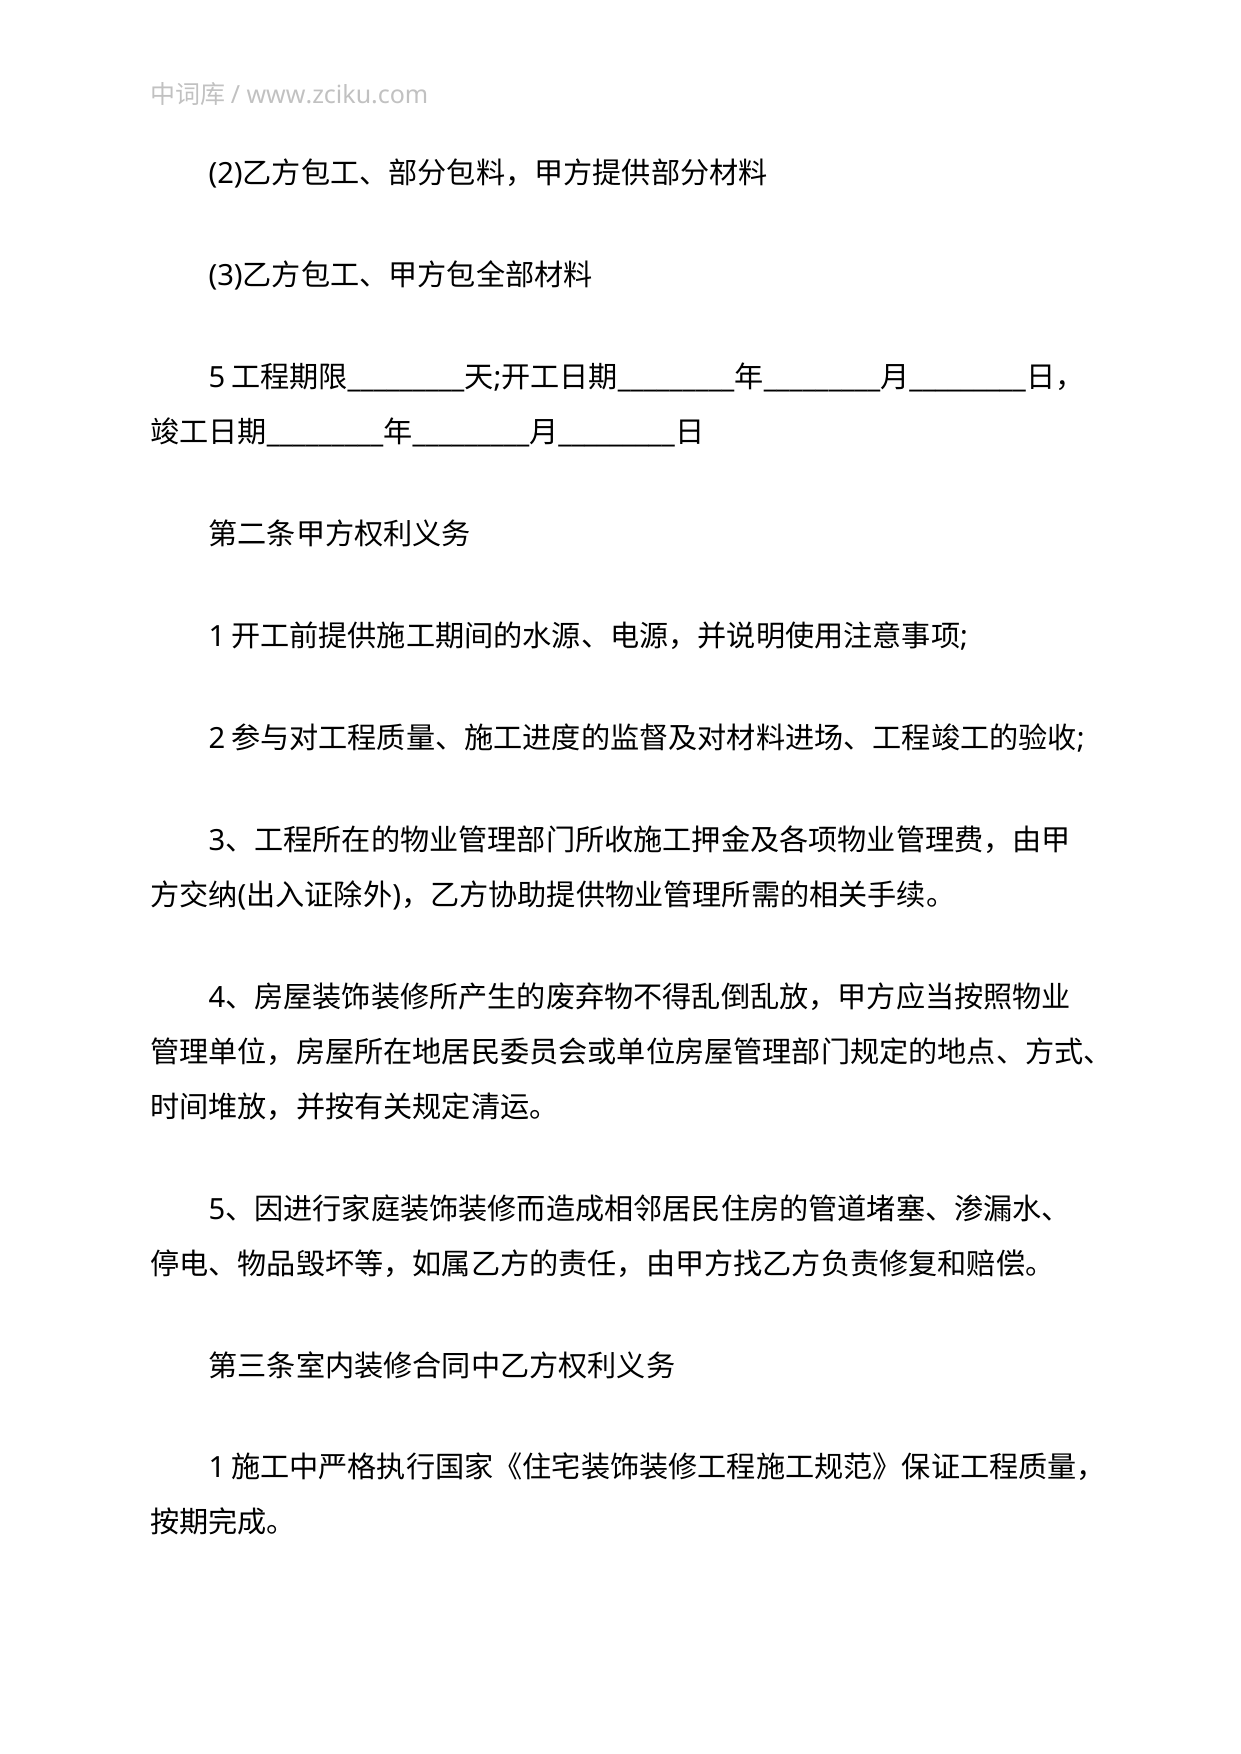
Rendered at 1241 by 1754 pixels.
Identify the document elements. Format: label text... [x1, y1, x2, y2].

text 1开工前提供施工期间的水源、电源，并说明使用注意事项; [150, 613, 1090, 655]
text 5、因进行家庭装饰装修而造成相邻居民住房的管道堵塞、渗漏水、停电、物品毁坏等，如属乙方的责任，由甲方找乙方负责修复和赔偿。 [150, 1185, 1090, 1283]
text 4、房屋装饰装修所产生的废弃物不得乱倒乱放，甲方应当按照物业管理单位，房屋所在地居民委员会或单位房屋管理部门规定的地点、方式、时间堆放，并按有关规定清运。 [150, 974, 1090, 1126]
text 第二条甲方权利义务 [150, 511, 1090, 553]
text 3、工程所在的物业管理部门所收施工押金及各项物业管理费，由甲方交纳(出入证除外)，乙方协助提供物业管理所需的相关手续。 [150, 817, 1090, 914]
text 第三条室内装修合同中乙方权利义务 [150, 1342, 1090, 1384]
text (3)乙方包工、甲方包全部材料 [150, 252, 1090, 294]
text 1施工中严格执行国家《住宅装饰装修工程施工规范》保证工程质量，按期完成。 [150, 1444, 1090, 1541]
text (2)乙方包工、部分包料，甲方提供部分材料 [150, 150, 1090, 192]
text 5工程期限_________天;开工日期_________年_________月_________日，竣工日期_________年_________月_________日 [150, 354, 1090, 451]
text 2参与对工程质量、施工进度的监督及对材料进场、工程竣工的验收; [150, 715, 1090, 757]
